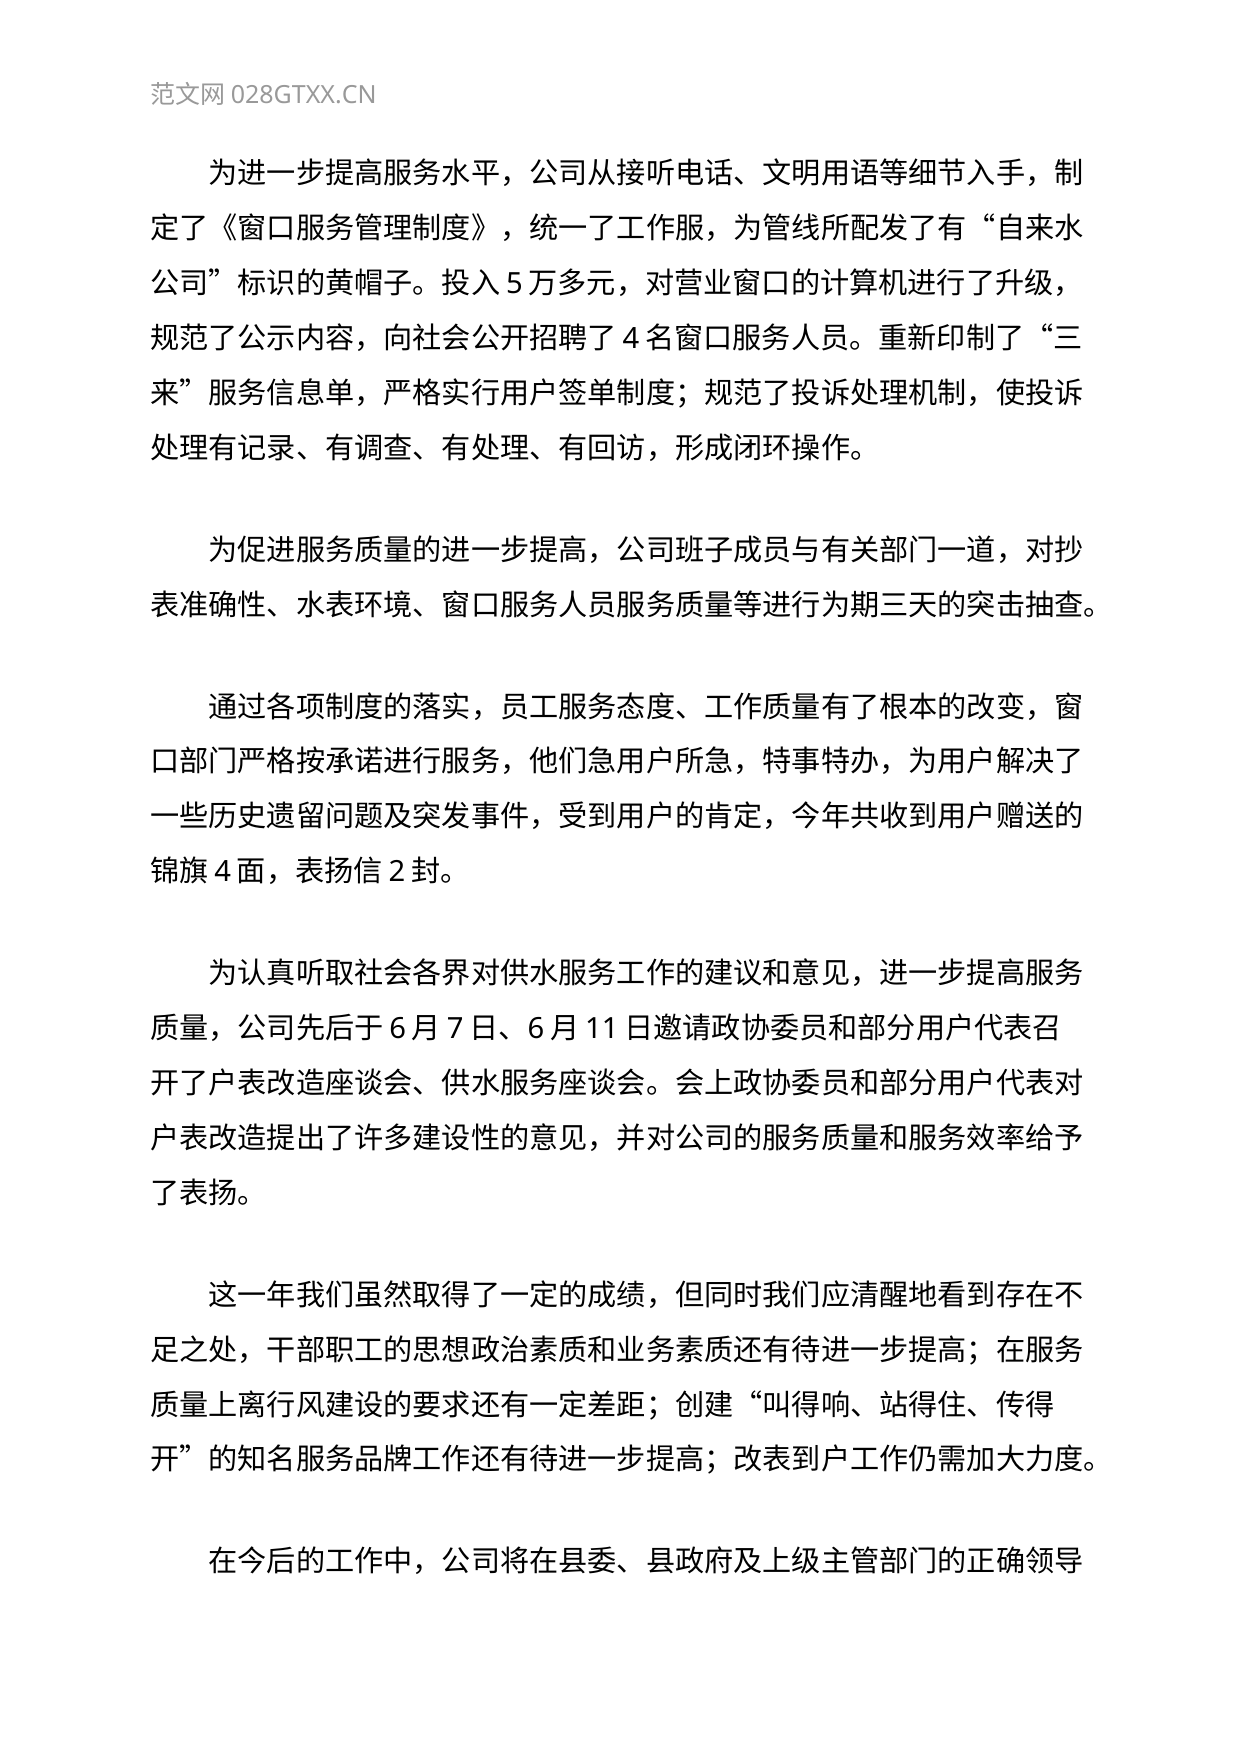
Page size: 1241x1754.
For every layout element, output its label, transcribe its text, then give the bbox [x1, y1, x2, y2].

text 为促进服务质量的进一步提高，公司班子成员与有关部门一道，对抄表准确性、水表环境、窗口服务人员服务质量等进行为期三天的突击抽查。 [150, 526, 1090, 624]
text 为进一步提高服务水平，公司从接听电话、文明用语等细节入手，制定了《窗口服务管理制度》，统一了工作服，为管线所配发了有“自来水公司”标识的黄帽子。投入5万多元，对营业窗口的计算机进行了升级，规范了公示内容，向社会公开招聘了4名窗口服务人员。重新印制了“三来”服务信息单，严格实行用户签单制度；规范了投诉处理机制，使投诉处理有记录、有调查、有处理、有回访，形成闭环操作。 [150, 150, 1090, 467]
text 通过各项制度的落实，员工服务态度、工作质量有了根本的改变，窗口部门严格按承诺进行服务，他们急用户所急，特事特办，为用户解决了一些历史遗留问题及突发事件，受到用户的肯定，今年共收到用户赠送的锦旗4面，表扬信2封。 [150, 683, 1090, 890]
text 这一年我们虽然取得了一定的成绩，但同时我们应清醒地看到存在不足之处，干部职工的思想政治素质和业务素质还有待进一步提高；在服务质量上离行风建设的要求还有一定差距；创建“叫得响、站得住、传得开”的知名服务品牌工作还有待进一步提高；改表到户工作仍需加大力度。 [150, 1271, 1090, 1478]
text 为认真听取社会各界对供水服务工作的建议和意见，进一步提高服务质量，公司先后于6月7日、6月11日邀请政协委员和部分用户代表召开了户表改造座谈会、供水服务座谈会。会上政协委员和部分用户代表对户表改造提出了许多建设性的意见，并对公司的服务质量和服务效率给予了表扬。 [150, 950, 1090, 1212]
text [150, 1538, 1090, 1580]
